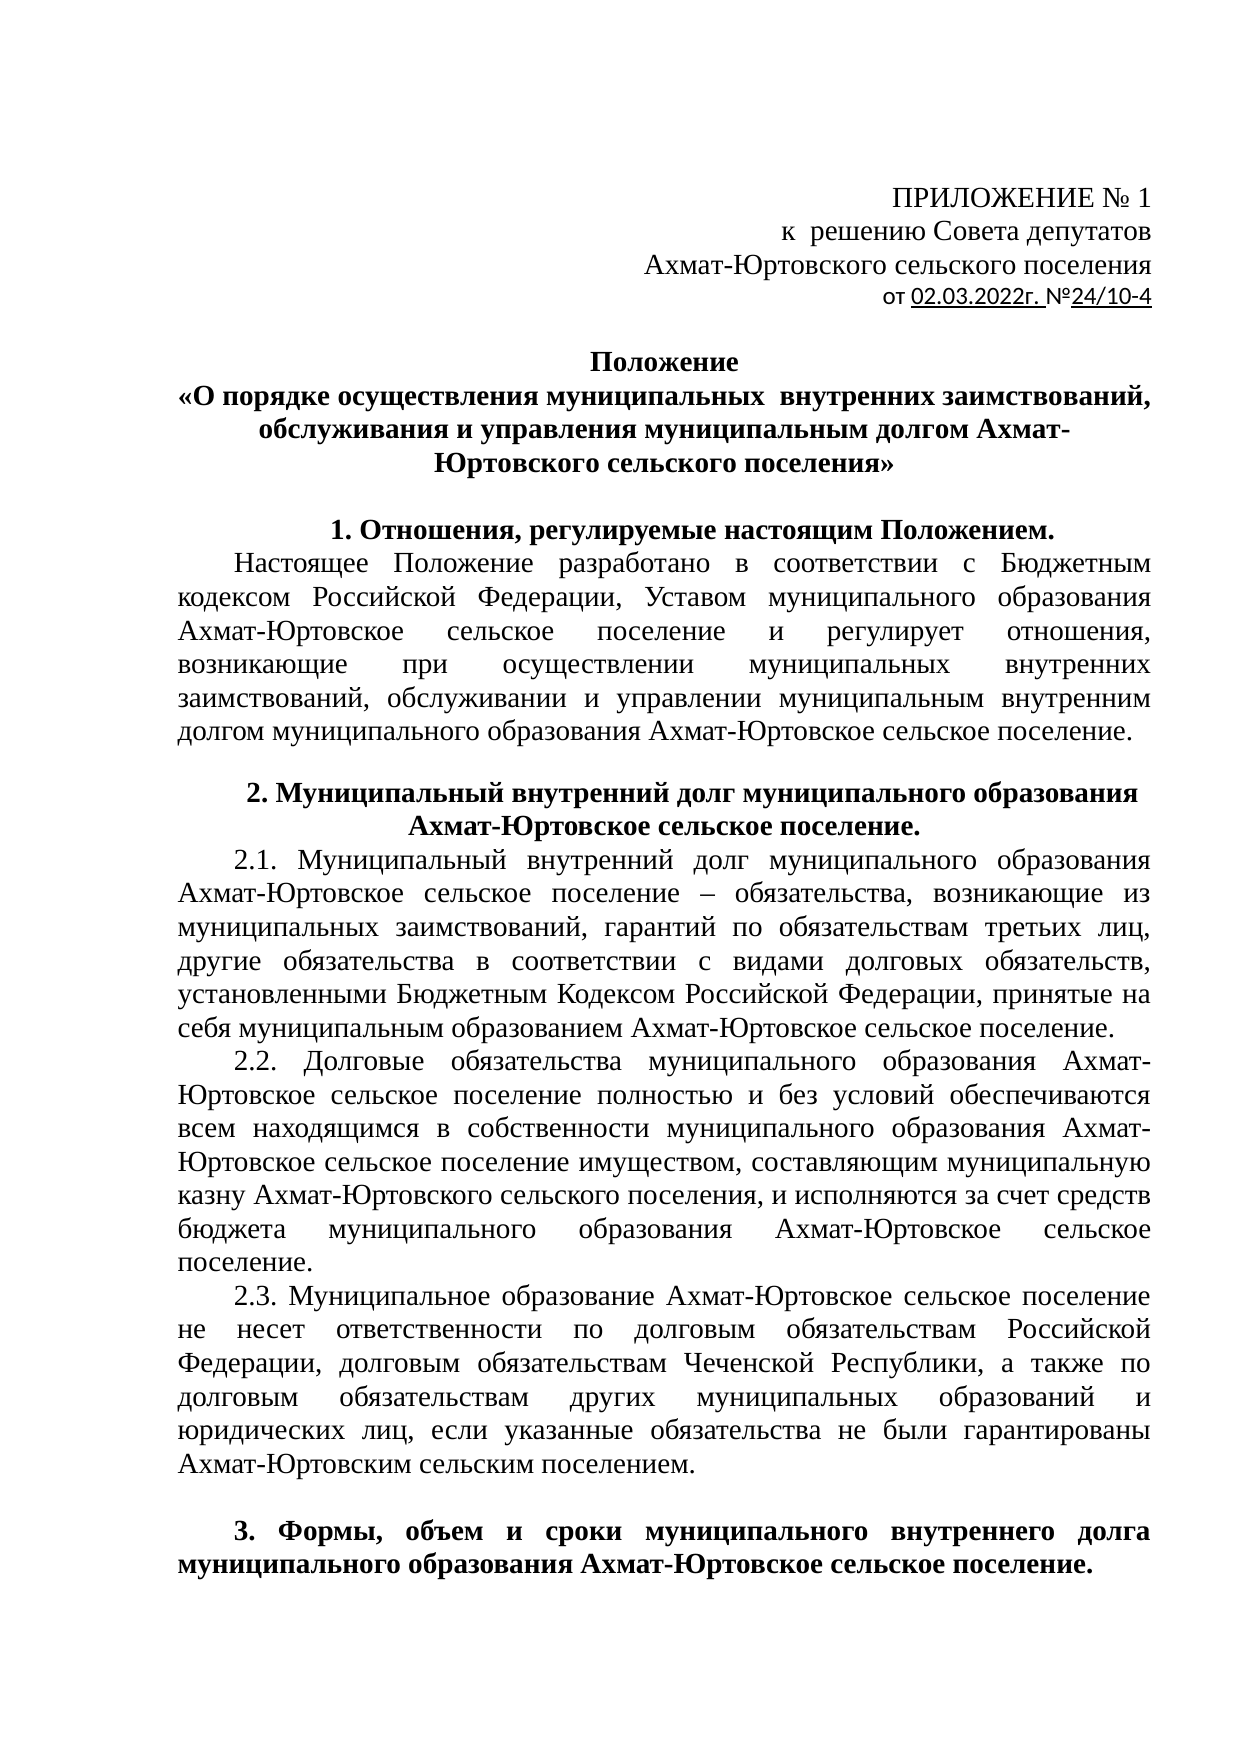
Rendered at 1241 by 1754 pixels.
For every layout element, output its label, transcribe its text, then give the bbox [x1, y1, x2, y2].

text 2.3. Муниципальное образование Ахмат-Юртовское сельское поселение не несет ответственности по долговым обязательствам Российской Федерации, долговым обязательствам Чеченской Республики, а также по долговым обязательствам других муниципальных образований и юридических лиц, если указанные обязательства не были гарантированы Ахмат-Юртовским сельским поселением. [177, 1278, 1152, 1479]
text Положение [177, 344, 1152, 378]
text Ахмат-Юртовского сельского поселения [177, 247, 1152, 280]
text «О порядке осуществления муниципальных внутренних заимствований, обслуживания и управления муниципальным долгом Ахмат-Юртовского сельского поселения» [177, 378, 1152, 478]
text 2.2. Долговые обязательства муниципального образования Ахмат-Юртовское сельское поселение полностью и без условий обеспечиваются всем находящимся в собственности муниципального образования Ахмат-Юртовское сельское поселение имуществом, составляющим муниципальную казну Ахмат-Юртовского сельского поселения, и исполняются за счет средств бюджета муниципального образования Ахмат-Юртовское сельское поселение. [177, 1043, 1152, 1278]
text 2.1. Муниципальный внутренний долг муниципального образования Ахмат-Юртовское сельское поселение – обязательства, возникающие из муниципальных заимствований, гарантий по обязательствам третьих лиц, другие обязательства в соответствии с видами долговых обязательств, установленными Бюджетным Кодексом Российской Федерации, принятые на себя муниципальным образованием Ахмат-Юртовское сельское поселение. [177, 842, 1152, 1043]
text 2. Муниципальный внутренний долг муниципального образования Ахмат-Юртовское сельское поселение. [177, 775, 1152, 842]
text 3. Формы, объем и сроки муниципального внутреннего долга муниципального образования Ахмат-Юртовское сельское поселение. [177, 1513, 1152, 1580]
text Настоящее Положение разработано в соответствии с Бюджетным кодексом Российской Федерации, Уставом муниципального образования Ахмат-Юртовское сельское поселение и регулирует отношения, возникающие при осуществлении муниципальных внутренних заимствований, обслуживании и управлении муниципальным внутренним долгом муниципального образования Ахмат-Юртовское сельское поселение. [177, 546, 1152, 747]
text от 02.03.2022г. №24/10-4 [177, 280, 1152, 311]
text к решению Совета депутатов [177, 213, 1152, 247]
text 1. Отношения, регулируемые настоящим Положением. [177, 512, 1152, 546]
text ПРИЛОЖЕНИЕ № 1 [177, 180, 1152, 213]
